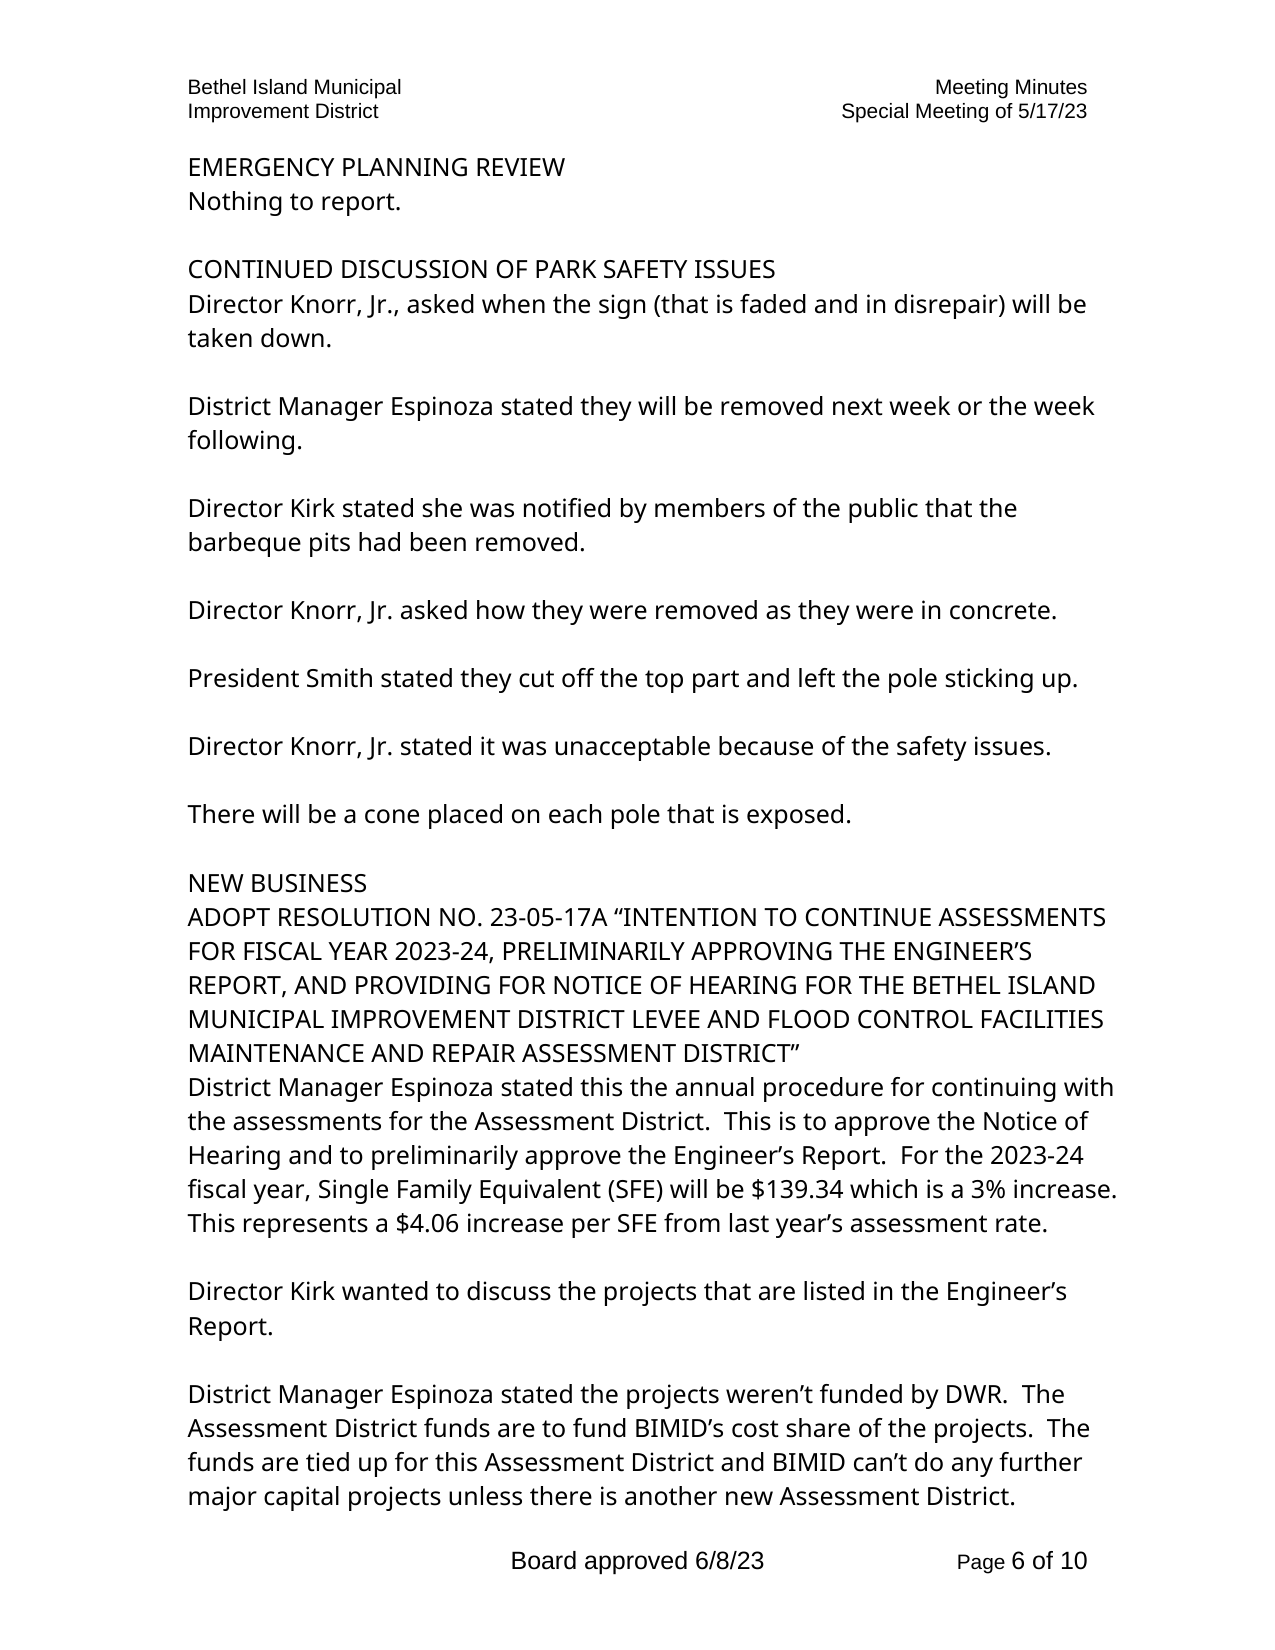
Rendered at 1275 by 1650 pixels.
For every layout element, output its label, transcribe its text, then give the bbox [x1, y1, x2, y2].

title NEW BUSINESS [187, 865, 1134, 899]
title EMERGENCY PLANNING REVIEW [187, 150, 1134, 184]
title Director Knorr, Jr., asked when the sign (that is faded and in disrepair) will be taken down. [187, 286, 1134, 354]
text ADOPT RESOLUTION NO. 23-05-17A “INTENTION TO CONTINUE ASSESSMENTS FOR FISCAL YEAR 2023-24, PRELIMINARILY APPROVING THE ENGINEER’S REPORT, AND PROVIDING FOR NOTICE OF HEARING FOR THE BETHEL ISLAND MUNICIPAL IMPROVEMENT DISTRICT LEVEE AND FLOOD CONTROL FACILITIES MAINTENANCE AND REPAIR ASSESSMENT DISTRICT” [187, 899, 1134, 1070]
title CONTINUED DISCUSSION OF PARK SAFETY ISSUES [187, 252, 1134, 286]
title President Smith stated they cut off the top part and left the pole sticking up. [187, 661, 1134, 695]
title Director Kirk stated she was notified by members of the public that the barbeque pits had been removed. [187, 491, 1134, 559]
text District Manager Espinoza stated this the annual procedure for continuing with the assessments for the Assessment District. This is to approve the Notice of Hearing and to preliminarily approve the Engineer’s Report. For the 2023-24 fiscal year, Single Family Equivalent (SFE) will be $139.34 which is a 3% increase. This represents a $4.06 increase per SFE from last year’s assessment rate. [187, 1070, 1134, 1240]
text District Manager Espinoza stated the projects weren’t funded by DWR. The Assessment District funds are to fund BIMID’s cost share of the projects. The funds are tied up for this Assessment District and BIMID can’t do any further major capital projects unless there is another new Assessment District. [187, 1376, 1134, 1512]
title There will be a cone placed on each pole that is exposed. [187, 797, 1134, 831]
title District Manager Espinoza stated they will be removed next week or the week following. [187, 388, 1134, 457]
title Director Knorr, Jr. stated it was unacceptable because of the safety issues. [187, 729, 1134, 763]
title Nothing to report. [187, 184, 1134, 218]
title Director Knorr, Jr. asked how they were removed as they were in concrete. [187, 593, 1134, 627]
text Director Kirk wanted to discuss the projects that are listed in the Engineer’s Report. [187, 1274, 1134, 1342]
